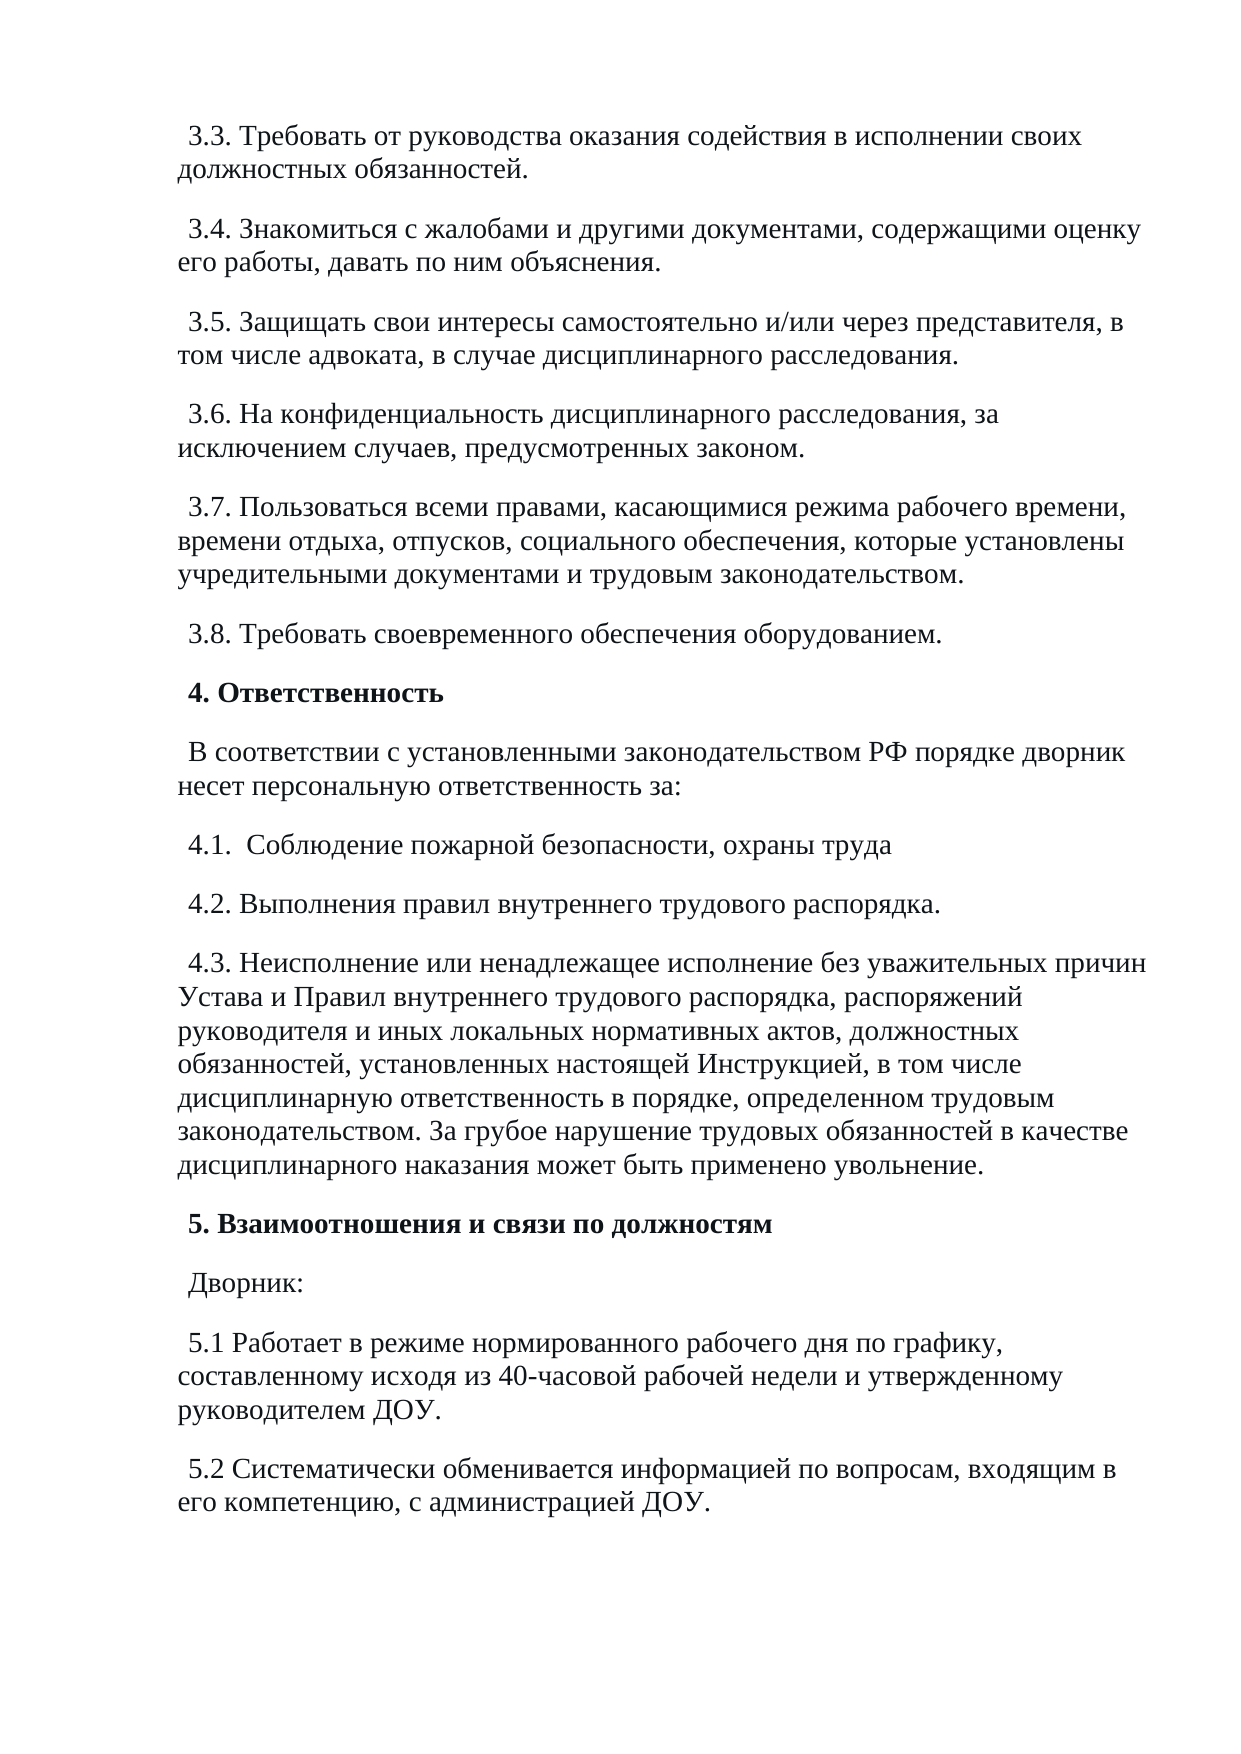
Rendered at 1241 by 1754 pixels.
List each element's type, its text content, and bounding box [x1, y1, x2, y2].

text Дворник: [177, 1265, 1152, 1299]
text 5.2 Систематически обменивается информацией по вопросам, входящим в его компетенцию, с администрацией ДОУ. [177, 1451, 1152, 1518]
text 4.3. Неисполнение или ненадлежащее исполнение без уважительных причин Устава и Правил внутреннего трудового распорядка, распоряжений руководителя и иных локальных нормативных актов, должностных обязанностей, установленных настоящей Инструкцией, в том числе дисциплинарную ответственность в порядке, определенном трудовым законодательством. За грубое нарушение трудовых обязанностей в качестве дисциплинарного наказания может быть применено увольнение. [177, 946, 1152, 1180]
text 3.7. Пользоваться всеми правами, касающимися режима рабочего времени, времени отдыха, отпусков, социального обеспечения, которые установлены учредительными документами и трудовым законодательством. [177, 489, 1152, 590]
text 4. Ответственность [177, 675, 1152, 708]
text В соответствии с установленными законодательством РФ порядке дворник несет персональную ответственность за: [177, 734, 1152, 801]
text 3.3. Требовать от руководства оказания содействия в исполнении своих должностных обязанностей. [177, 118, 1152, 185]
text 5. Взаимоотношения и связи по должностям [177, 1206, 1152, 1240]
text 3.5. Защищать свои интересы самостоятельно и/или через представителя, в том числе адвоката, в случае дисциплинарного расследования. [177, 304, 1152, 371]
text 3.8. Требовать своевременного обеспечения оборудованием. [177, 616, 1152, 649]
text 3.4. Знакомиться с жалобами и другими документами, содержащими оценку его работы, давать по ним объяснения. [177, 211, 1152, 278]
text 3.6. На конфиденциальность дисциплинарного расследования, за исключением случаев, предусмотренных законом. [177, 397, 1152, 464]
text 4.2. Выполнения правил внутреннего трудового распорядка. [177, 886, 1152, 920]
text 4.1. Соблюдение пожарной безопасности, охраны труда [177, 827, 1152, 861]
text 5.1 Работает в режиме нормированного рабочего дня по графику, составленному исходя из 40-часовой рабочей недели и утвержденному руководителем ДОУ. [177, 1325, 1152, 1425]
